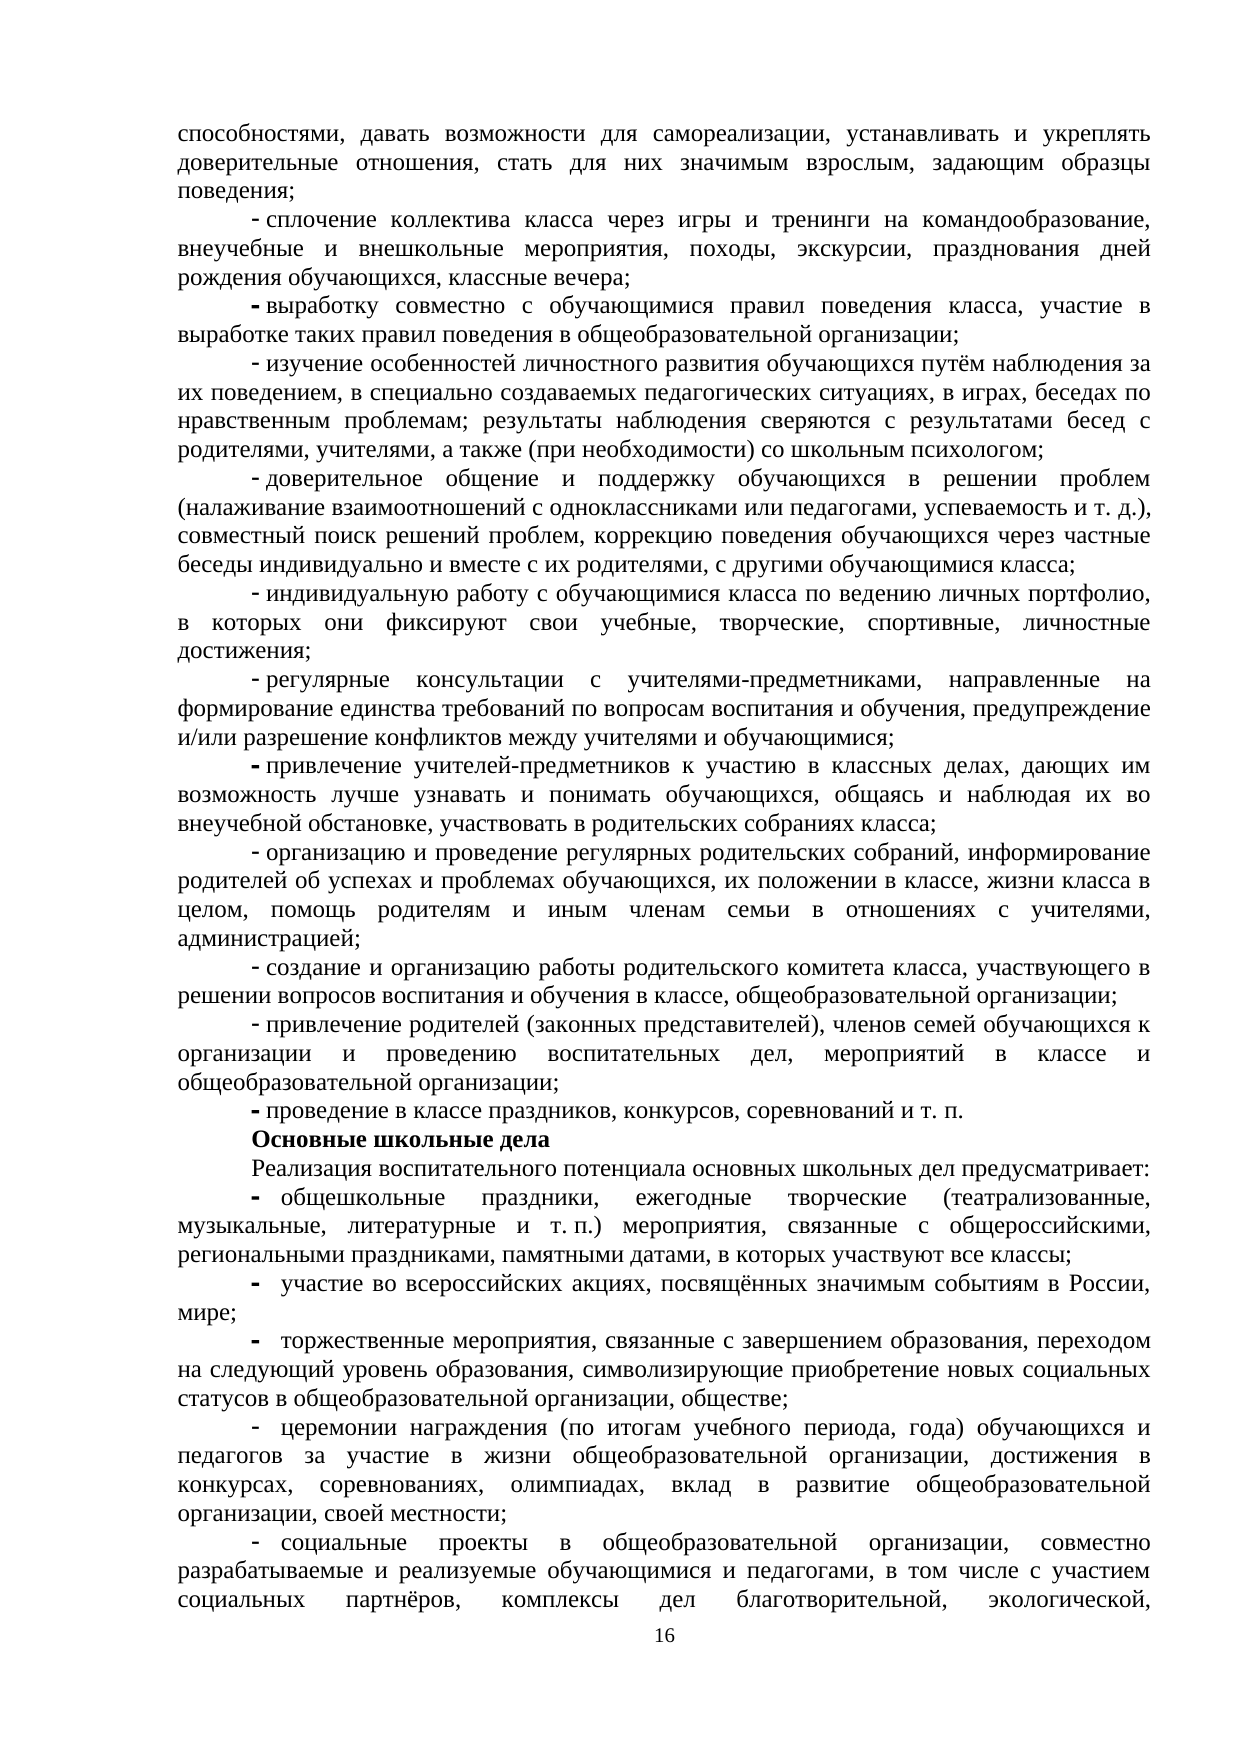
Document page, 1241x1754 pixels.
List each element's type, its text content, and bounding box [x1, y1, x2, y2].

text Основные школьные дела [177, 1124, 1152, 1153]
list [177, 1527, 1152, 1613]
list изучение особенностей личностного развития обучающихся путём наблюдения за их поведением, в специально создаваемых педагогических ситуациях, в играх, беседах по нравственным проблемам; результаты наблюдения сверяются с результатами бесед с родителями, учителями, а также (при необходимости) со школьным психологом; [177, 348, 1152, 463]
list участие во всероссийских акциях, посвящённых значимым событиям в России, мире; [177, 1268, 1152, 1326]
list привлечение родителей (законных представителей), членов семей обучающихся к организации и проведению воспитательных дел, мероприятий в классе и общеобразовательной организации; [177, 1009, 1152, 1096]
list общешкольные праздники, ежегодные творческие (театрализованные, музыкальные, литературные и т. п.) мероприятия, связанные с общероссийскими, региональными праздниками, памятными датами, в которых участвуют все классы; [177, 1182, 1152, 1268]
list выработку совместно с обучающимися правил поведения класса, участие в выработке таких правил поведения в общеобразовательной организации; [177, 291, 1152, 348]
list проведение в классе праздников, конкурсов, соревнований и т. п. [177, 1096, 1152, 1124]
list доверительное общение и поддержку обучающихся в решении проблем (налаживание взаимоотношений с одноклассниками или педагогами, успеваемость и т. д.), совместный поиск решений проблем, коррекцию поведения обучающихся через частные беседы индивидуально и вместе с их родителями, с другими обучающимися класса; [177, 463, 1152, 578]
list создание и организацию работы родительского комитета класса, участвующего в решении вопросов воспитания и обучения в классе, общеобразовательной организации; [177, 952, 1152, 1009]
list торжественные мероприятия, связанные с завершением образования, переходом на следующий уровень образования, символизирующие приобретение новых социальных статусов в общеобразовательной организации, обществе; [177, 1326, 1152, 1412]
list церемонии награждения (по итогам учебного периода, года) обучающихся и педагогов за участие в жизни общеобразовательной организации, достижения в конкурсах, соревнованиях, олимпиадах, вклад в развитие общеобразовательной организации, своей местности; [177, 1412, 1152, 1527]
list регулярные консультации с учителями-предметниками, направленные на формирование единства требований по вопросам воспитания и обучения, предупреждение и/или разрешение конфликтов между учителями и обучающимися; [177, 664, 1152, 751]
list организацию и проведение регулярных родительских собраний, информирование родителей об успехах и проблемах обучающихся, их положении в классе, жизни класса в целом, помощь родителям и иным членам семьи в отношениях с учителями, администрацией; [177, 837, 1152, 952]
list индивидуальную работу с обучающимися класса по ведению личных портфолио, в которых они фиксируют свои учебные, творческие, спортивные, личностные достижения; [177, 578, 1152, 664]
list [177, 118, 1152, 204]
text Реализация воспитательного потенциала основных школьных дел предусматривает: [177, 1153, 1152, 1182]
list сплочение коллектива класса через игры и тренинги на командообразование, внеучебные и внешкольные мероприятия, походы, экскурсии, празднования дней рождения обучающихся, классные вечера; [177, 204, 1152, 291]
list привлечение учителей-предметников к участию в классных делах, дающих им возможность лучше узнавать и понимать обучающихся, общаясь и наблюдая их во внеучебной обстановке, участвовать в родительских собраниях класса; [177, 751, 1152, 837]
